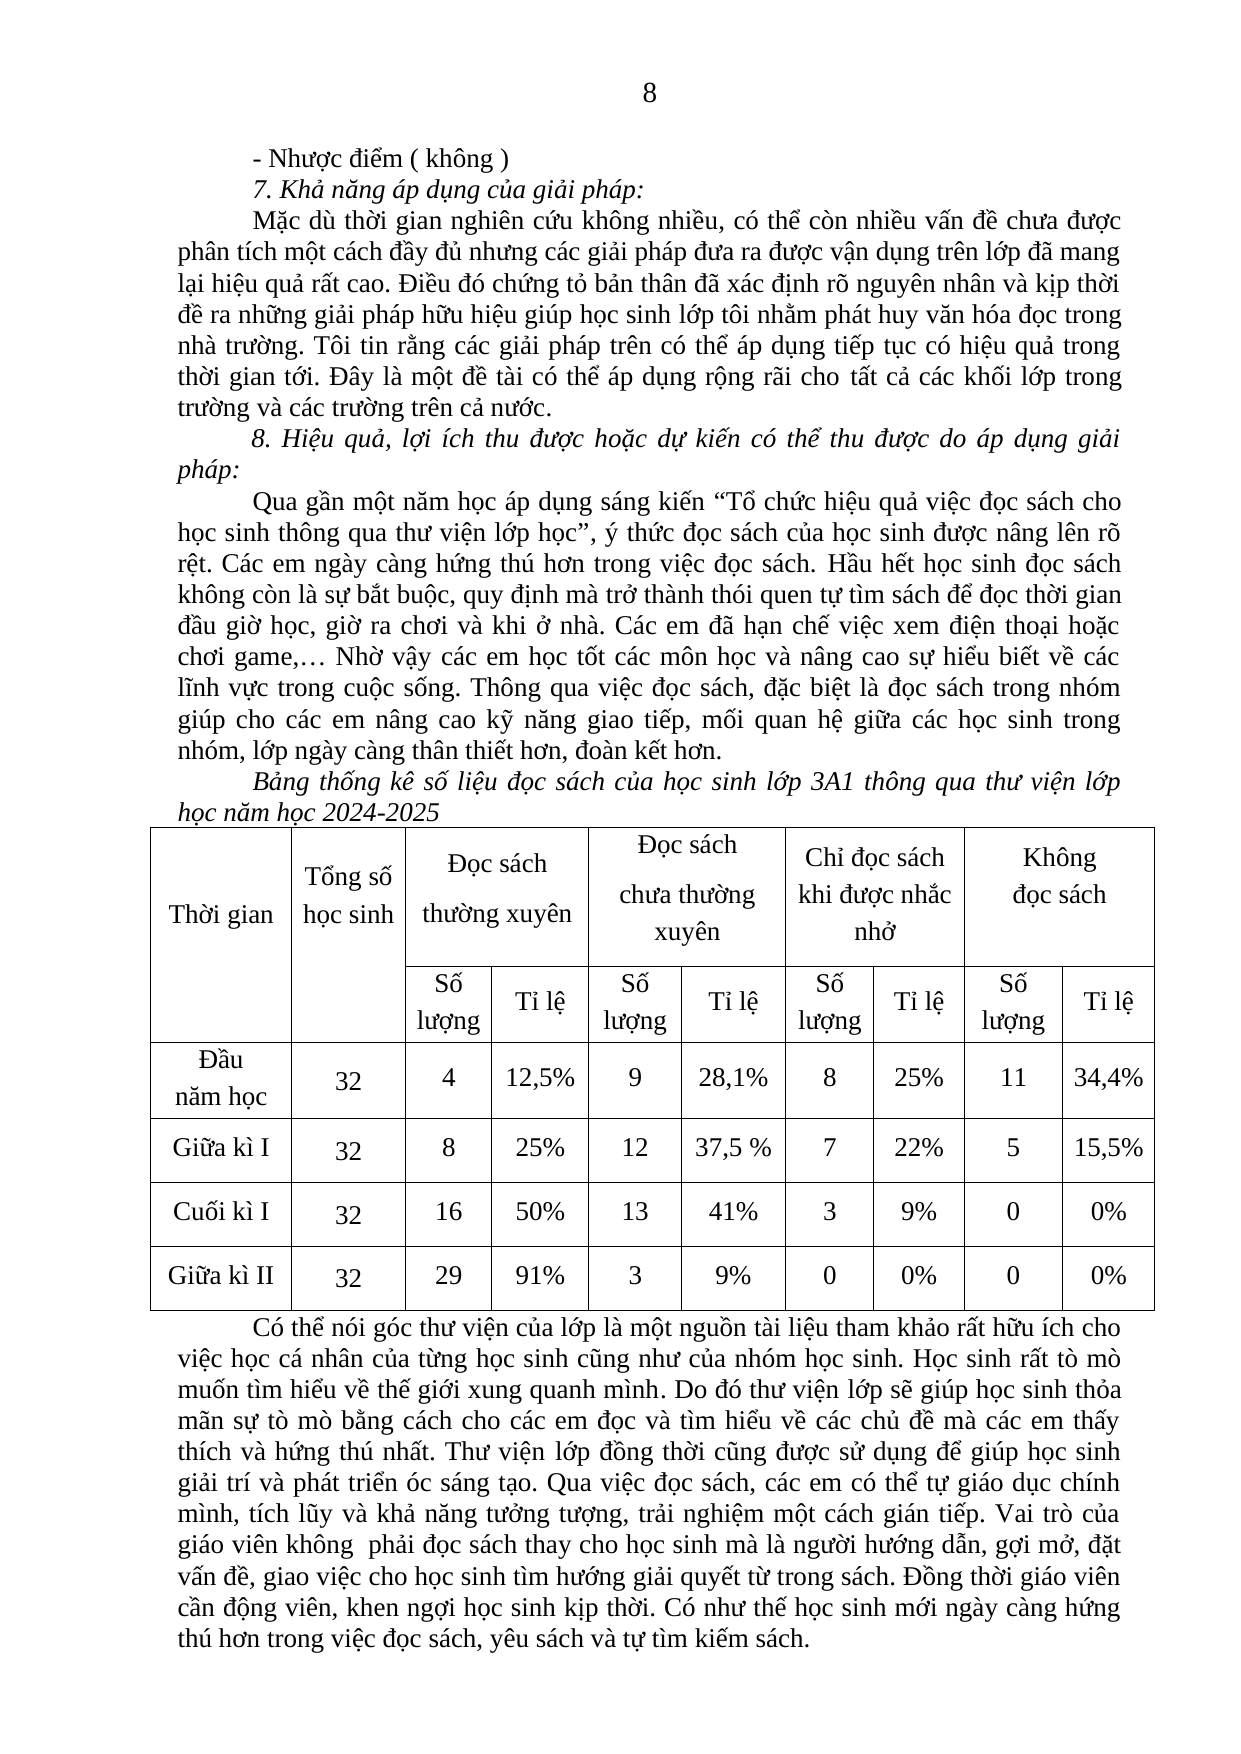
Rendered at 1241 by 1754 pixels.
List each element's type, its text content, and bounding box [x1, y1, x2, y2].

table_cell Tỉ lệ [492, 967, 588, 1042]
table_cell Số lượng [589, 967, 681, 1042]
table_header Chỉ đọc sách khi được nhắc nhở [786, 828, 964, 966]
table_cell 0% [1063, 1183, 1154, 1246]
table_cell 9 [589, 1043, 681, 1118]
table_cell 4 [406, 1043, 491, 1118]
table_cell 16 [406, 1183, 491, 1246]
table_cell 32 [292, 1247, 405, 1309]
text Mặc dù thời gian nghiên cứu không nhiều, có thể còn nhiều vấn đề chưa được phân tích một cách đầy đủ nhưng các giải pháp đưa ra được vận dụng trên lớp đã mang lại hiệu quả rất cao. Điều đó chứng tỏ bản thân đã xác định rõ nguyên nhân và kịp thời đề ra những giải pháp hữu hiệu giúp học sinh lớp tôi nhằm phát huy văn hóa đọc trong nhà trường. Tôi tin rằng các giải pháp trên có thể áp dụng tiếp tục có hiệu quả trong thời gian tới. Đây là một đề tài có thể áp dụng rộng rãi cho tất cả các khối lớp trong trường và các trường trên cả nước. [177, 204, 1122, 422]
table_cell 34,4% [1063, 1043, 1154, 1118]
table_cell 3 [589, 1247, 681, 1309]
table_cell 25% [874, 1043, 964, 1118]
table_header Đọc sách thường xuyên [406, 828, 588, 966]
table_cell 9% [682, 1247, 785, 1309]
table_cell 12,5% [492, 1043, 588, 1118]
table_cell 0 [965, 1183, 1062, 1246]
table_cell 11 [965, 1043, 1062, 1118]
text Qua gần một năm học áp dụng sáng kiến “Tổ chức hiệu quả việc đọc sách cho học sinh thông qua thư viện lớp học”, ý thức đọc sách của học sinh được nâng lên rõ rệt. Các em ngày càng hứng thú hơn trong việc đọc sách. Hầu hết học sinh đọc sách không còn là sự bắt buộc, quy định mà trở thành thói quen tự tìm sách để đọc thời gian đầu giờ học, giờ ra chơi và khi ở nhà. Các em đã hạn chế việc xem điện thoại hoặc chơi game,… Nhờ vậy các em học tốt các môn học và nâng cao sự hiểu biết về các lĩnh vực trong cuộc sống. Thông qua việc đọc sách, đặc biệt là đọc sách trong nhóm giúp cho các em nâng cao kỹ năng giao tiếp, mối quan hệ giữa các học sinh trong nhóm, lớp ngày càng thân thiết hơn, đoàn kết hơn. [177, 485, 1122, 765]
table_cell Tỉ lệ [874, 967, 964, 1042]
table_cell Giữa kì II [151, 1247, 291, 1309]
table_cell 28,1% [682, 1043, 785, 1118]
table_cell 7 [786, 1119, 873, 1182]
table_cell 13 [589, 1183, 681, 1246]
table_cell 5 [965, 1119, 1062, 1182]
table_cell 91% [492, 1247, 588, 1309]
text 8. Hiệu quả, lợi ích thu được hoặc dự kiến có thể thu được do áp dụng giải pháp: [177, 422, 1122, 485]
text - Nhược điểm ( không ) [177, 142, 1122, 173]
table_cell 12 [589, 1119, 681, 1182]
table_cell 50% [492, 1183, 588, 1246]
table_cell Giữa kì I [151, 1119, 291, 1182]
table_cell 15,5% [1063, 1119, 1154, 1182]
table_cell 0 [965, 1247, 1062, 1309]
table_header Không đọc sách [965, 828, 1154, 966]
table_cell Số lượng [786, 967, 873, 1042]
table_cell 41% [682, 1183, 785, 1246]
table_cell 8 [406, 1119, 491, 1182]
table_cell 0% [1063, 1247, 1154, 1309]
text 7. Khả năng áp dụng của giải pháp: [177, 173, 1122, 204]
table_cell Số lượng [965, 967, 1062, 1042]
table_header Tổng số học sinh [292, 828, 405, 1042]
table_cell Đầu năm học [151, 1043, 291, 1118]
table_header Thời gian [151, 828, 291, 1042]
table_cell Tỉ lệ [1063, 967, 1154, 1042]
table_cell 22% [874, 1119, 964, 1182]
table_cell 37,5 % [682, 1119, 785, 1182]
table_cell 0% [874, 1247, 964, 1309]
table_cell 29 [406, 1247, 491, 1309]
table_cell 32 [292, 1043, 405, 1118]
table_cell 25% [492, 1119, 588, 1182]
table_cell 8 [786, 1043, 873, 1118]
text Có thể nói góc thư viện của lớp là một nguồn tài liệu tham khảo rất hữu ích cho việc học cá nhân của từng học sinh cũng như của nhóm học sinh. Học sinh rất tò mò muốn tìm hiểu về thế giới xung quanh mình. Do đó thư viện lớp sẽ giúp học sinh thỏa mãn sự tò mò bằng cách cho các em đọc và tìm hiểu về các chủ đề mà các em thấy thích và hứng thú nhất. Thư viện lớp đồng thời cũng được sử dụng để giúp học sinh giải trí và phát triển óc sáng tạo. Qua việc đọc sách, các em có thể tự giáo dục chính mình, tích lũy và khả năng tưởng tượng, trải nghiệm một cách gián tiếp. Vai trò của giáo viên không phải đọc sách thay cho học sinh mà là người hướng dẫn, gợi mở, đặt vấn đề, giao việc cho học sinh tìm hướng giải quyết từ trong sách. Đồng thời giáo viên cần động viên, khen ngợi học sinh kịp thời. Có như thế học sinh mới ngày càng hứng thú hơn trong việc đọc sách, yêu sách và tự tìm kiếm sách. [177, 1311, 1122, 1653]
table_cell Cuối kì I [151, 1183, 291, 1246]
table_cell Số lượng [406, 967, 491, 1042]
text Bảng thống kê số liệu đọc sách của học sinh lớp 3A1 thông qua thư viện lớp học năm học 2024-2025 [177, 765, 1122, 827]
table_cell Tỉ lệ [682, 967, 785, 1042]
table_cell 9% [874, 1183, 964, 1246]
table_cell 0 [786, 1247, 873, 1309]
table_header Đọc sách chưa thường xuyên [589, 828, 785, 966]
table_cell 32 [292, 1119, 405, 1182]
table_cell 32 [292, 1183, 405, 1246]
table_cell 3 [786, 1183, 873, 1246]
